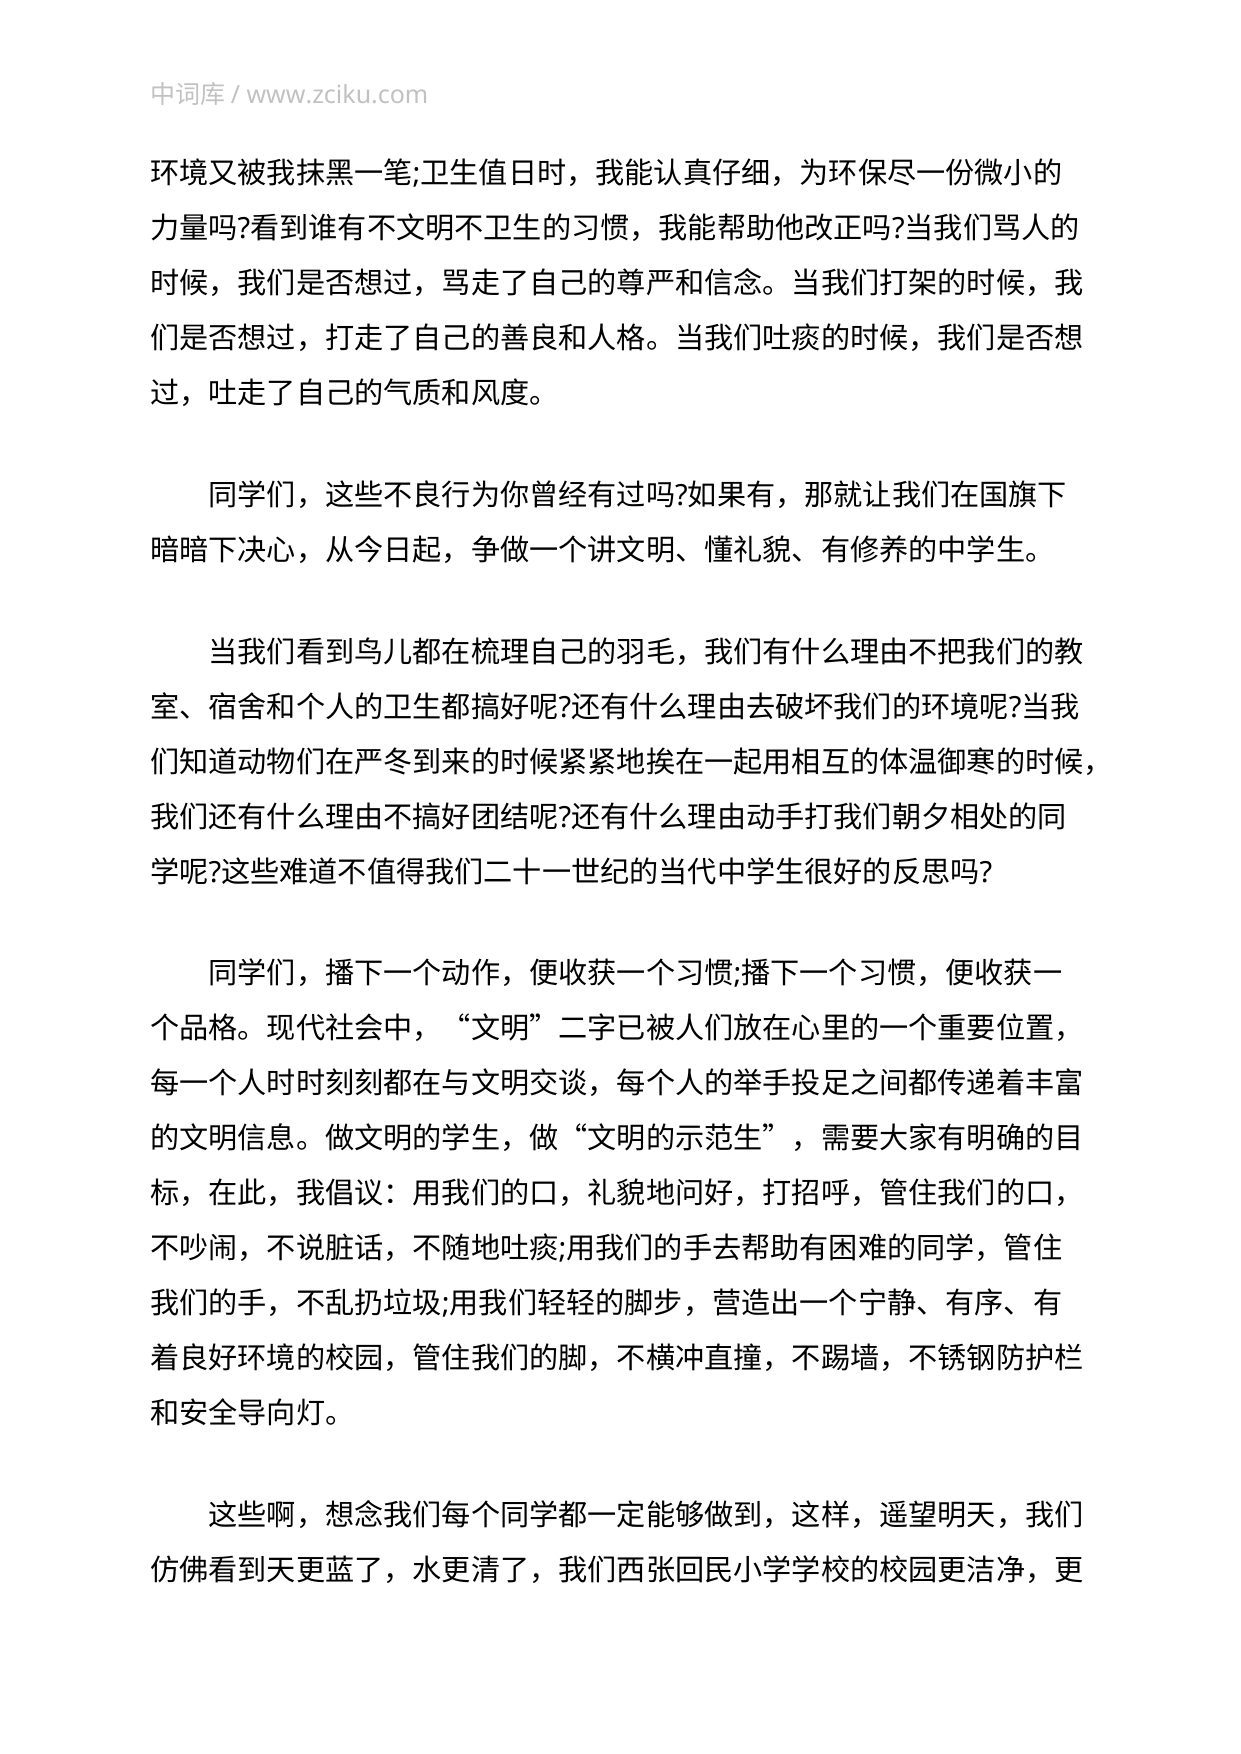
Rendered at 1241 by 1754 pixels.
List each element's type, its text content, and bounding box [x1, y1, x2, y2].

text 同学们，播下一个动作，便收获一个习惯;播下一个习惯，便收获一个品格。现代社会中，“文明”二字已被人们放在心里的一个重要位置，每一个人时时刻刻都在与文明交谈，每个人的举手投足之间都传递着丰富的文明信息。做文明的学生，做“文明的示范生”，需要大家有明确的目标，在此，我倡议：用我们的口，礼貌地问好，打招呼，管住我们的口，不吵闹，不说脏话，不随地吐痰;用我们的手去帮助有困难的同学，管住我们的手，不乱扔垃圾;用我们轻轻的脚步，营造出一个宁静、有序、有着良好环境的校园，管住我们的脚，不横冲直撞，不踢墙，不锈钢防护栏和安全导向灯。 [150, 950, 1090, 1432]
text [150, 1491, 1090, 1588]
text 同学们，这些不良行为你曾经有过吗?如果有，那就让我们在国旗下暗暗下决心，从今日起，争做一个讲文明、懂礼貌、有修养的中学生。 [150, 472, 1090, 569]
text 当我们看到鸟儿都在梳理自己的羽毛，我们有什么理由不把我们的教室、宿舍和个人的卫生都搞好呢?还有什么理由去破坏我们的环境呢?当我们知道动物们在严冬到来的时候紧紧地挨在一起用相互的体温御寒的时候，我们还有什么理由不搞好团结呢?还有什么理由动手打我们朝夕相处的同学呢?这些难道不值得我们二十一世纪的当代中学生很好的反思吗? [150, 628, 1090, 891]
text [150, 150, 1090, 412]
